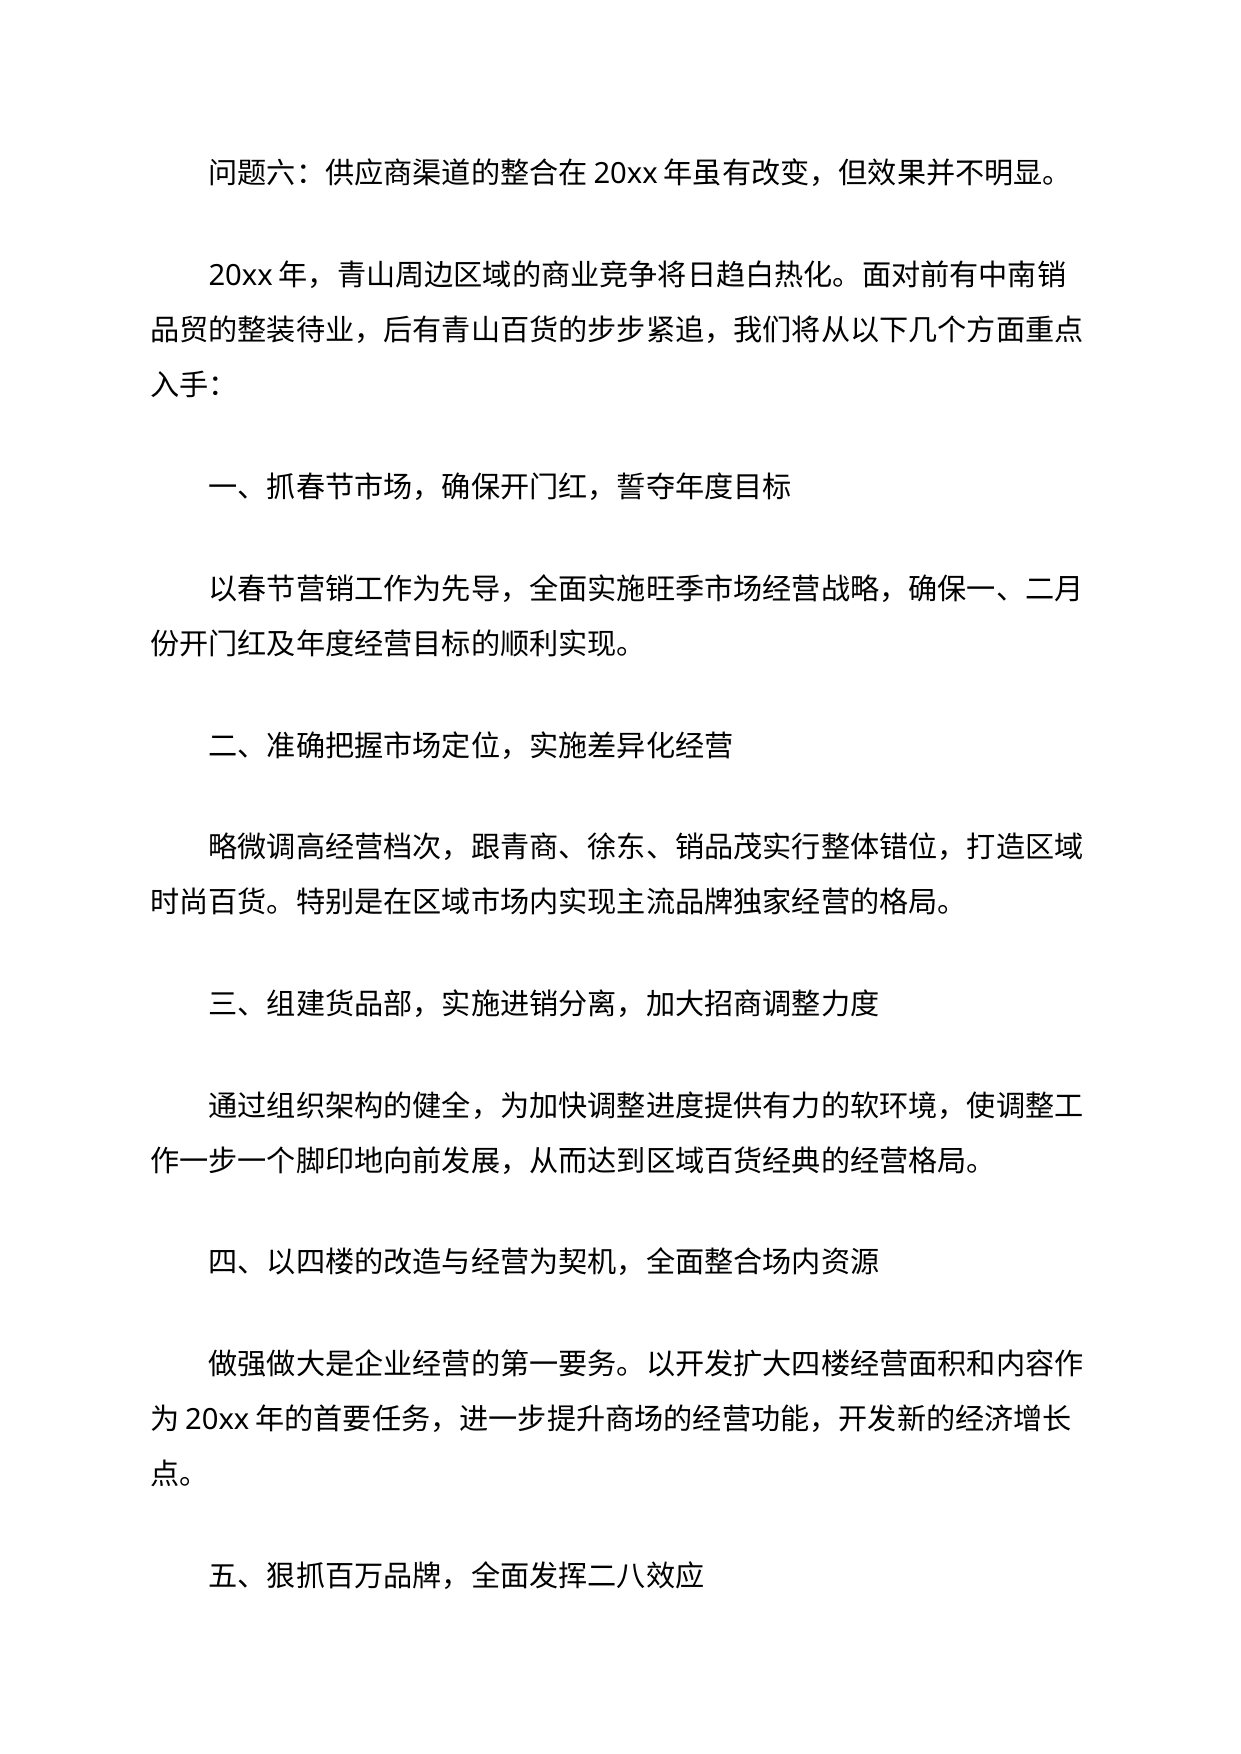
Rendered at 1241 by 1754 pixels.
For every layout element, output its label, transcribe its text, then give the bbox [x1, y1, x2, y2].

text 三、组建货品部，实施进销分离，加大招商调整力度 [150, 981, 1090, 1023]
text 略微调高经营档次，跟青商、徐东、销品茂实行整体错位，打造区域时尚百货。特别是在区域市场内实现主流品牌独家经营的格局。 [150, 824, 1090, 921]
text 20xx年，青山周边区域的商业竞争将日趋白热化。面对前有中南销品贸的整装待业，后有青山百货的步步紧追，我们将从以下几个方面重点入手： [150, 252, 1090, 404]
text 四、以四楼的改造与经营为契机，全面整合场内资源 [150, 1239, 1090, 1281]
text 五、狠抓百万品牌，全面发挥二八效应 [150, 1552, 1090, 1595]
text 以春节营销工作为先导，全面实施旺季市场经营战略，确保一、二月份开门红及年度经营目标的顺利实现。 [150, 565, 1090, 663]
text 通过组织架构的健全，为加快调整进度提供有力的软环境，使调整工作一步一个脚印地向前发展，从而达到区域百货经典的经营格局。 [150, 1082, 1090, 1179]
text 做强做大是企业经营的第一要务。以开发扩大四楼经营面积和内容作为20xx年的首要任务，进一步提升商场的经营功能，开发新的经济增长点。 [150, 1341, 1090, 1493]
text 一、抓春节市场，确保开门红，誓夺年度目标 [150, 464, 1090, 506]
text 二、准确把握市场定位，实施差异化经营 [150, 722, 1090, 764]
text 问题六：供应商渠道的整合在20xx年虽有改变，但效果并不明显。 [150, 150, 1090, 192]
